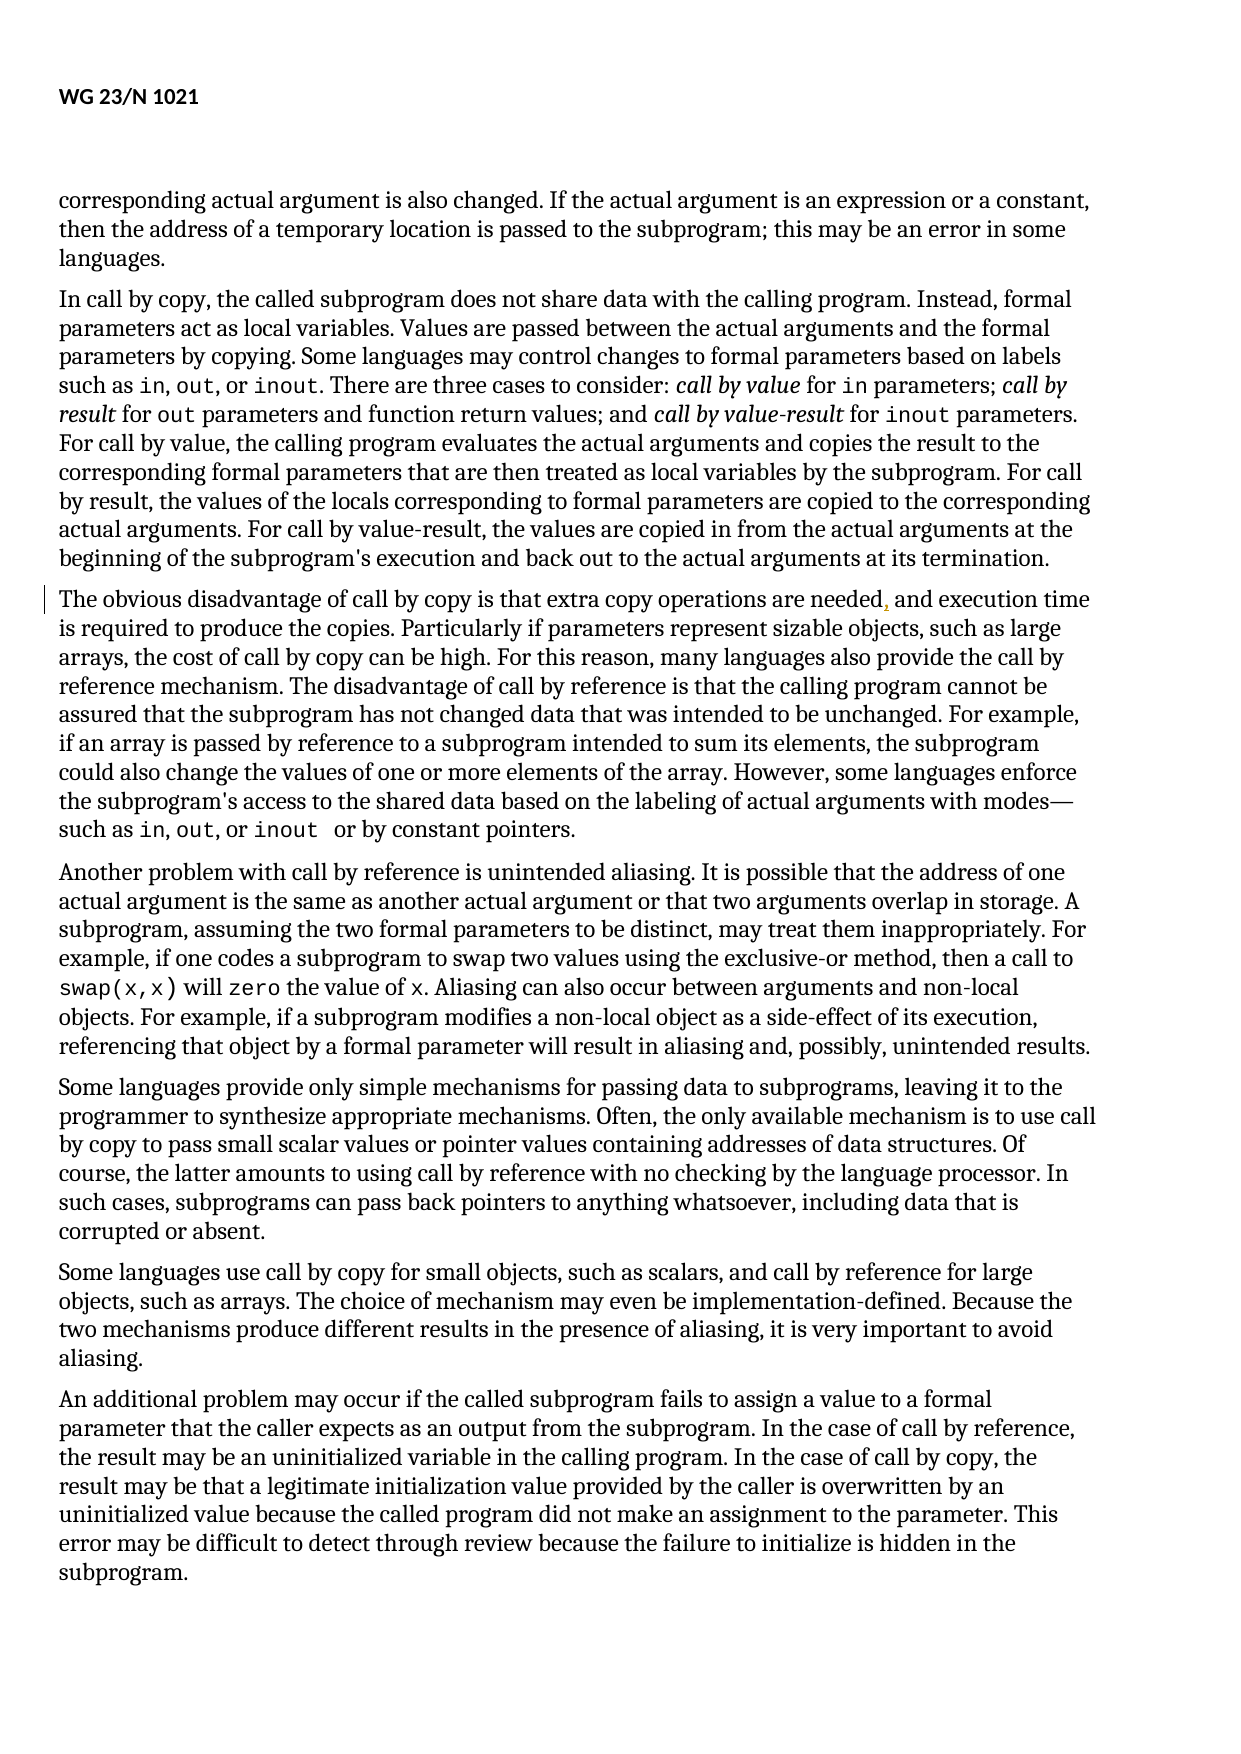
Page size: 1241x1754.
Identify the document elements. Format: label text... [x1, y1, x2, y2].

text Some languages provide only simple mechanisms for passing data to subprograms, leaving it to the programmer to synthesize appropriate mechanisms. Often, the only available mechanism is to use call by copy to pass small scalar values or pointer values containing addresses of data structures. Of course, the latter amounts to using call by reference with no checking by the language processor. In such cases, subprograms can pass back pointers to anything whatsoever, including data that is corrupted or absent. [58, 1073, 1099, 1245]
text The obvious disadvantage of call by copy is that extra copy operations are needed and execution time is required to produce the copies. Particularly if parameters represent sizable objects, such as large arrays, the cost of call by copy can be high. For this reason, many languages also provide the call by reference mechanism. The disadvantage of call by reference is that the calling program cannot be assured that the subprogram has not changed data that was intended to be unchanged. For example, if an array is passed by reference to a subprogram intended to sum its elements, the subprogram could also change the values of one or more elements of the array. However, some languages enforce the subprogram's access to the shared data based on the labeling of actual arguments with modes—such as in, out, or inout or by constant pointers. [58, 585, 1099, 845]
text An additional problem may occur if the called subprogram fails to assign a value to a formal parameter that the caller expects as an output from the subprogram. In the case of call by reference, the result may be an uninitialized variable in the calling program. In the case of call by copy, the result may be that a legitimate initialization value provided by the caller is overwritten by an uninitialized value because the called program did not make an assignment to the parameter. This error may be difficult to detect through review because the failure to initialize is hidden in the subprogram. [58, 1385, 1099, 1587]
text In call by copy, the called subprogram does not share data with the calling program. Instead, formal parameters act as local variables. Values are passed between the actual arguments and the formal parameters by copying. Some languages may control changes to formal parameters based on labels such as in, out, or inout. There are three cases to consider: call by value for in parameters; call by result for out parameters and function return values; and call by value-result for inout parameters. For call by value, the calling program evaluates the actual arguments and copies the result to the corresponding formal parameters that are then treated as local variables by the subprogram. For call by result, the values of the locals corresponding to formal parameters are copied to the corresponding actual arguments. For call by value-result, the values are copied in from the actual arguments at the beginning of the subprogram's execution and back out to the actual arguments at its termination. [58, 285, 1099, 573]
text Some languages use call by copy for small objects, such as scalars, and call by reference for large objects, such as arrays. The choice of mechanism may even be implementation-defined. Because the two mechanisms produce different results in the presence of aliasing, it is very important to avoid aliasing. [58, 1258, 1099, 1373]
text Another problem with call by reference is unintended aliasing. It is possible that the address of one actual argument is the same as another actual argument or that two arguments overlap in storage. A subprogram, assuming the two formal parameters to be distinct, may treat them inappropriately. For example, if one codes a subprogram to swap two values using the exclusive-or method, then a call to swap(x,x) will zero the value of x. Aliasing can also occur between arguments and non-local objects. For example, if a subprogram modifies a non-local object as a side-effect of its execution, referencing that object by a formal parameter will result in aliasing and, possibly, unintended results. [58, 858, 1099, 1060]
